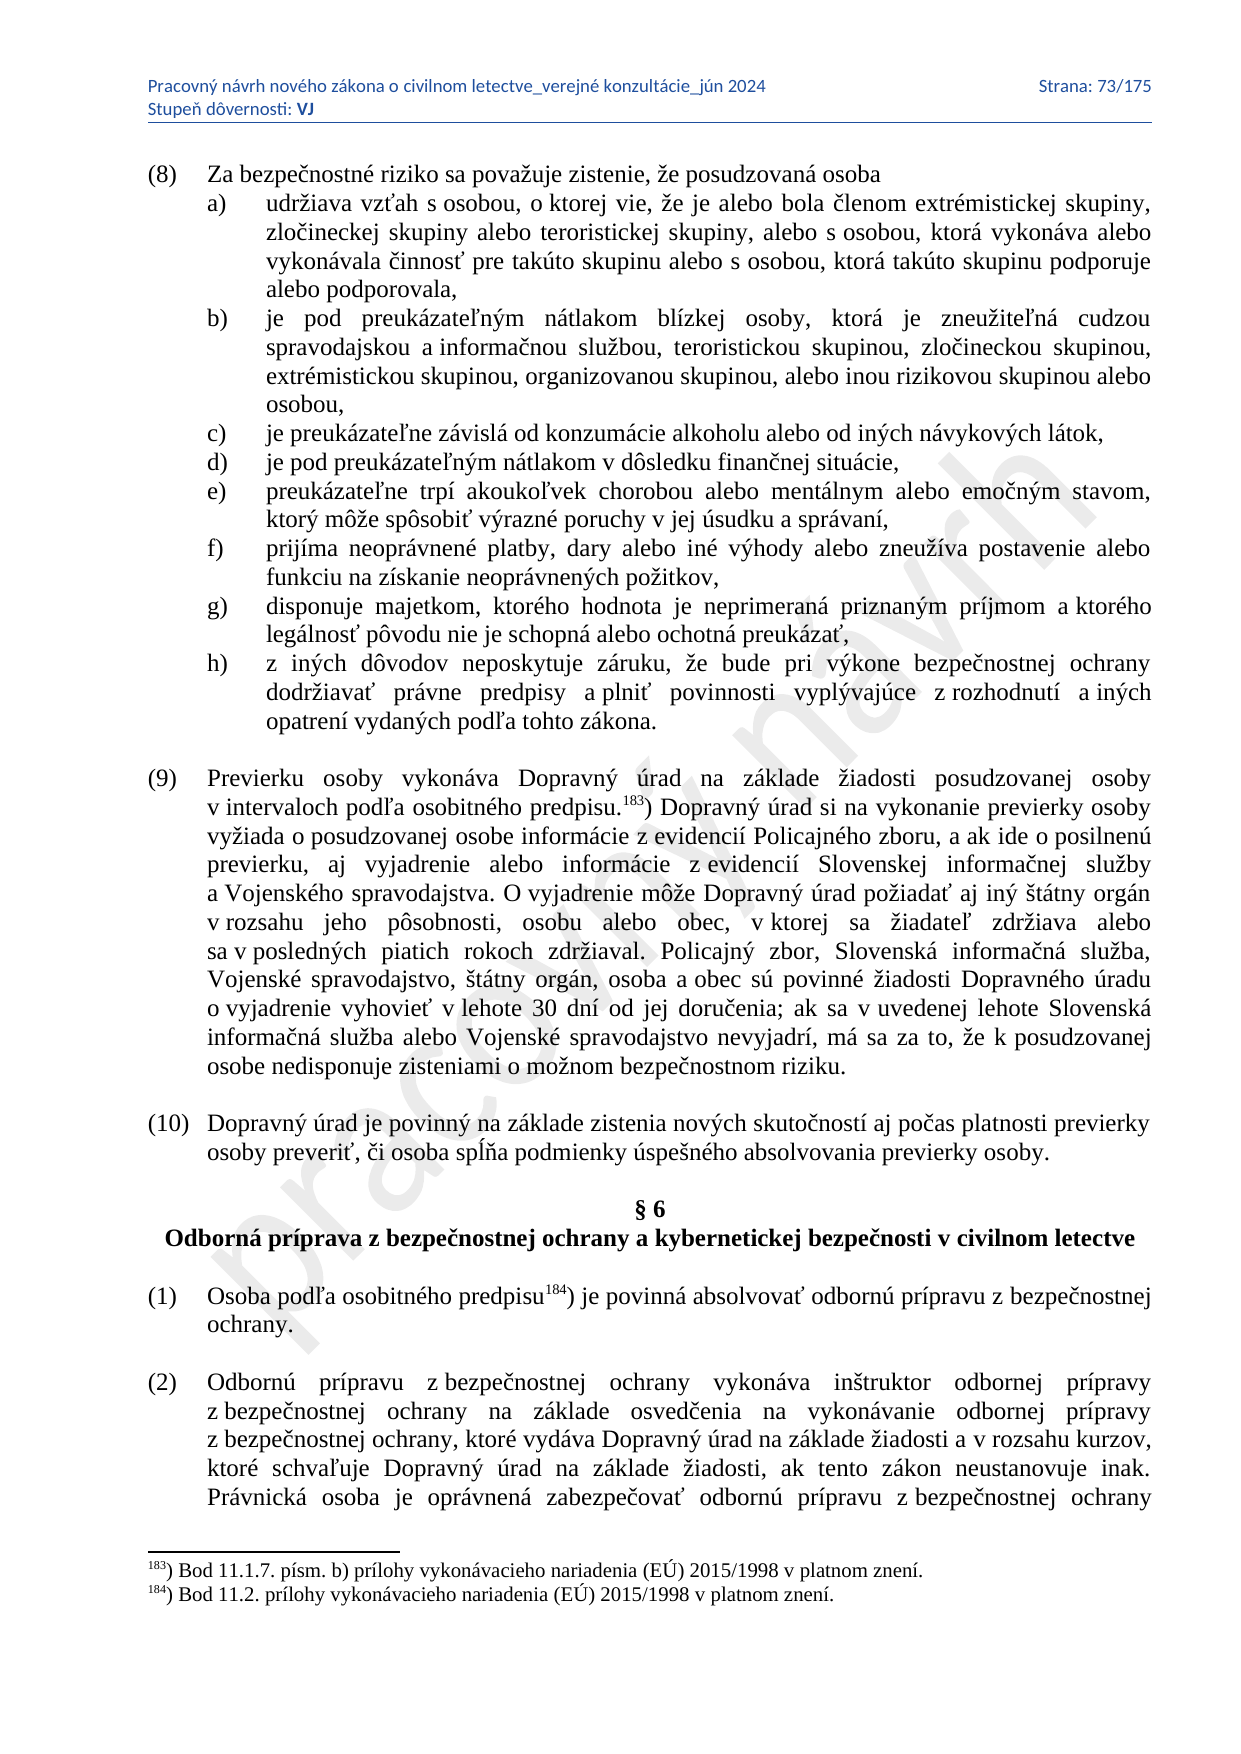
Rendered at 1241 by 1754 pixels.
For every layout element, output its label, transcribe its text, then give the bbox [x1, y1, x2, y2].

text Odborná príprava z bezpečnostnej ochrany a kybernetickej bezpečnosti v civilnom letectve [148, 1223, 1152, 1252]
list disponuje majetkom, ktorého hodnota je neprimeraná priznaným príjmom a ktorého legálnosť pôvodu nie je schopná alebo ochotná preukázať, [207, 591, 1152, 648]
list Previerku osoby vykonáva Dopravný úrad na základe žiadosti posudzovanej osoby v intervaloch podľa osobitného predpisu.) Dopravný úrad si na vykonanie previerky osoby vyžiada o posudzovanej osobe informácie z evidencií Policajného zboru, a ak ide o posilnenú previerku, aj vyjadrenie alebo informácie z evidencií Slovenskej informačnej služby a Vojenského spravodajstva. O vyjadrenie môže Dopravný úrad požiadať aj iný štátny orgán v rozsahu jeho pôsobnosti, osobu alebo obec, v ktorej sa žiadateľ zdržiava alebo sa v posledných piatich rokoch zdržiaval. Policajný zbor, Slovenská informačná služba, Vojenské spravodajstvo, štátny orgán, osoba a obec sú povinné žiadosti Dopravného úradu o vyjadrenie vyhovieť v lehote 30 dní od jej doručenia; ak sa v uvedenej lehote Slovenská informačná služba alebo Vojenské spravodajstvo nevyjadrí, má sa za to, že k posudzovanej osobe nedisponuje zisteniami o možnom bezpečnostnom riziku. [148, 763, 1152, 1079]
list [148, 1367, 1152, 1511]
text § 6 [148, 1194, 1152, 1223]
list je preukázateľne závislá od konzumácie alkoholu alebo od iných návykových látok, [207, 418, 1152, 447]
list preukázateľne trpí akoukoľvek chorobou alebo mentálnym alebo emočným stavom, ktorý môže spôsobiť výrazné poruchy v jej úsudku a správaní, [207, 476, 1152, 533]
list je pod preukázateľným nátlakom v dôsledku finančnej situácie, [207, 447, 1152, 476]
list z iných dôvodov neposkytuje záruku, že bude pri výkone bezpečnostnej ochrany dodržiavať právne predpisy a plniť povinnosti vyplývajúce z rozhodnutí a iných opatrení vydaných podľa tohto zákona. [207, 648, 1152, 734]
list Dopravný úrad je povinný na základe zistenia nových skutočností aj počas platnosti previerky osoby preveriť, či osoba spĺňa podmienky úspešného absolvovania previerky osoby. [148, 1108, 1152, 1166]
list udržiava vzťah s osobou, o ktorej vie, že je alebo bola členom extrémistickej skupiny, zločineckej skupiny alebo teroristickej skupiny, alebo s osobou, ktorá vykonáva alebo vykonávala činnosť pre takúto skupinu alebo s osobou, ktorá takúto skupinu podporuje alebo podporovala, [207, 188, 1152, 303]
list Za bezpečnostné riziko sa považuje zistenie, že posudzovaná osoba [148, 159, 1152, 188]
list Osoba podľa osobitného predpisu) je povinná absolvovať odbornú prípravu z bezpečnostnej ochrany. [148, 1281, 1152, 1338]
list je pod preukázateľným nátlakom blízkej osoby, ktorá je zneužiteľná cudzou spravodajskou a informačnou službou, teroristickou skupinou, zločineckou skupinou, extrémistickou skupinou, organizovanou skupinou, alebo inou rizikovou skupinou alebo osobou, [207, 303, 1152, 418]
list prijíma neoprávnené platby, dary alebo iné výhody alebo zneužíva postavenie alebo funkciu na získanie neoprávnených požitkov, [207, 533, 1152, 591]
